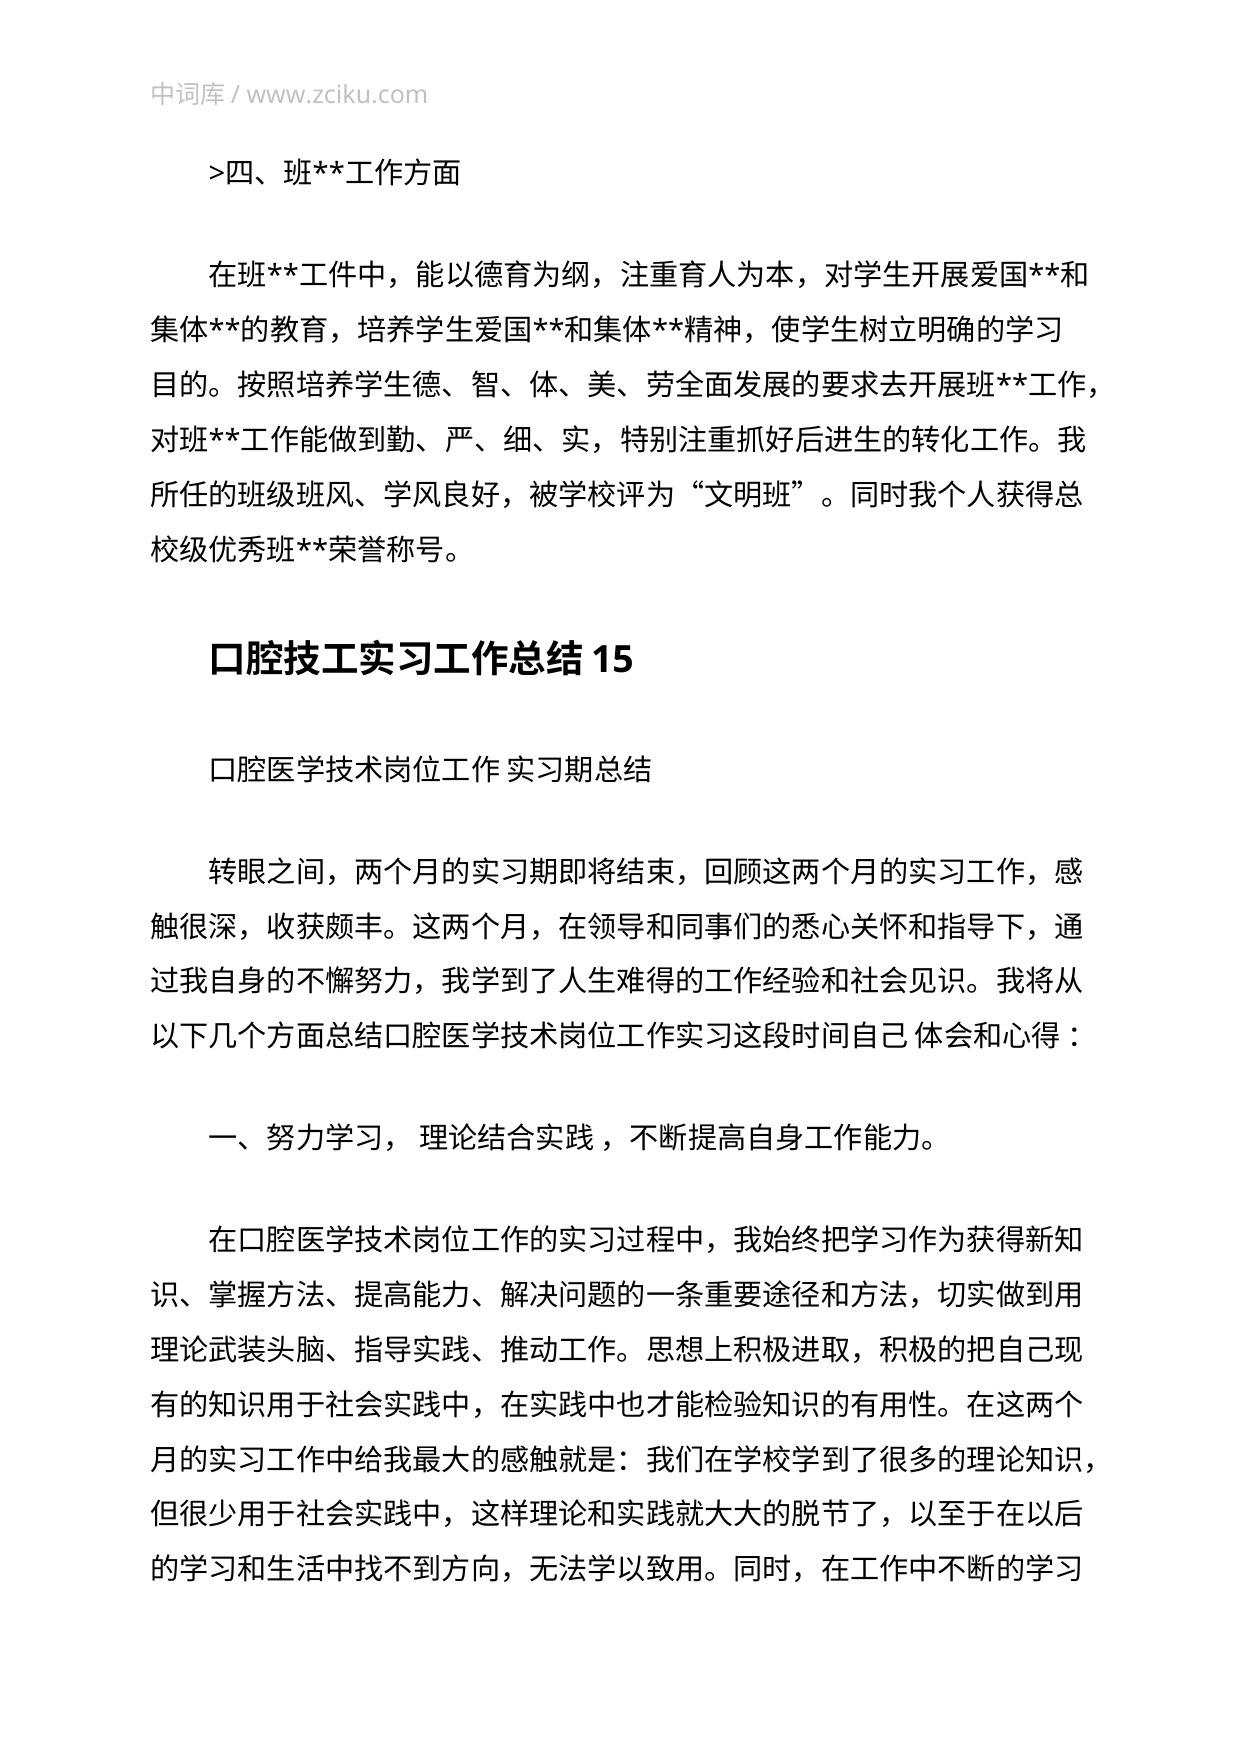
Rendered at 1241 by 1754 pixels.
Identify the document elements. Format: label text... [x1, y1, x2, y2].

text 口腔医学技术岗位工作 实习期总结 [150, 746, 1090, 789]
text 在班**工件中，能以德育为纲，注重育人为本，对学生开展爱国**和集体**的教育，培养学生爱国**和集体**精神，使学生树立明确的学习目的。按照培养学生德、智、体、美、劳全面发展的要求去开展班**工作，对班**工作能做到勤、严、细、实，特别注重抓好后进生的转化工作。我所任的班级班风、学风良好，被学校评为“文明班”。同时我个人获得总校级优秀班**荣誉称号。 [150, 252, 1090, 569]
text 口腔技工实习工作总结15 [150, 629, 1090, 683]
text 转眼之间，两个月的实习期即将结束，回顾这两个月的实习工作，感触很深，收获颇丰。这两个月，在领导和同事们的悉心关怀和指导下，通过我自身的不懈努力，我学到了人生难得的工作经验和社会见识。我将从以下几个方面总结口腔医学技术岗位工作实习这段时间自己 体会和心得 ： [150, 848, 1090, 1055]
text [150, 1216, 1090, 1588]
text >四、班**工作方面 [150, 150, 1090, 192]
text 一、努力学习， 理论结合实践 ，不断提高自身工作能力。 [150, 1115, 1090, 1157]
